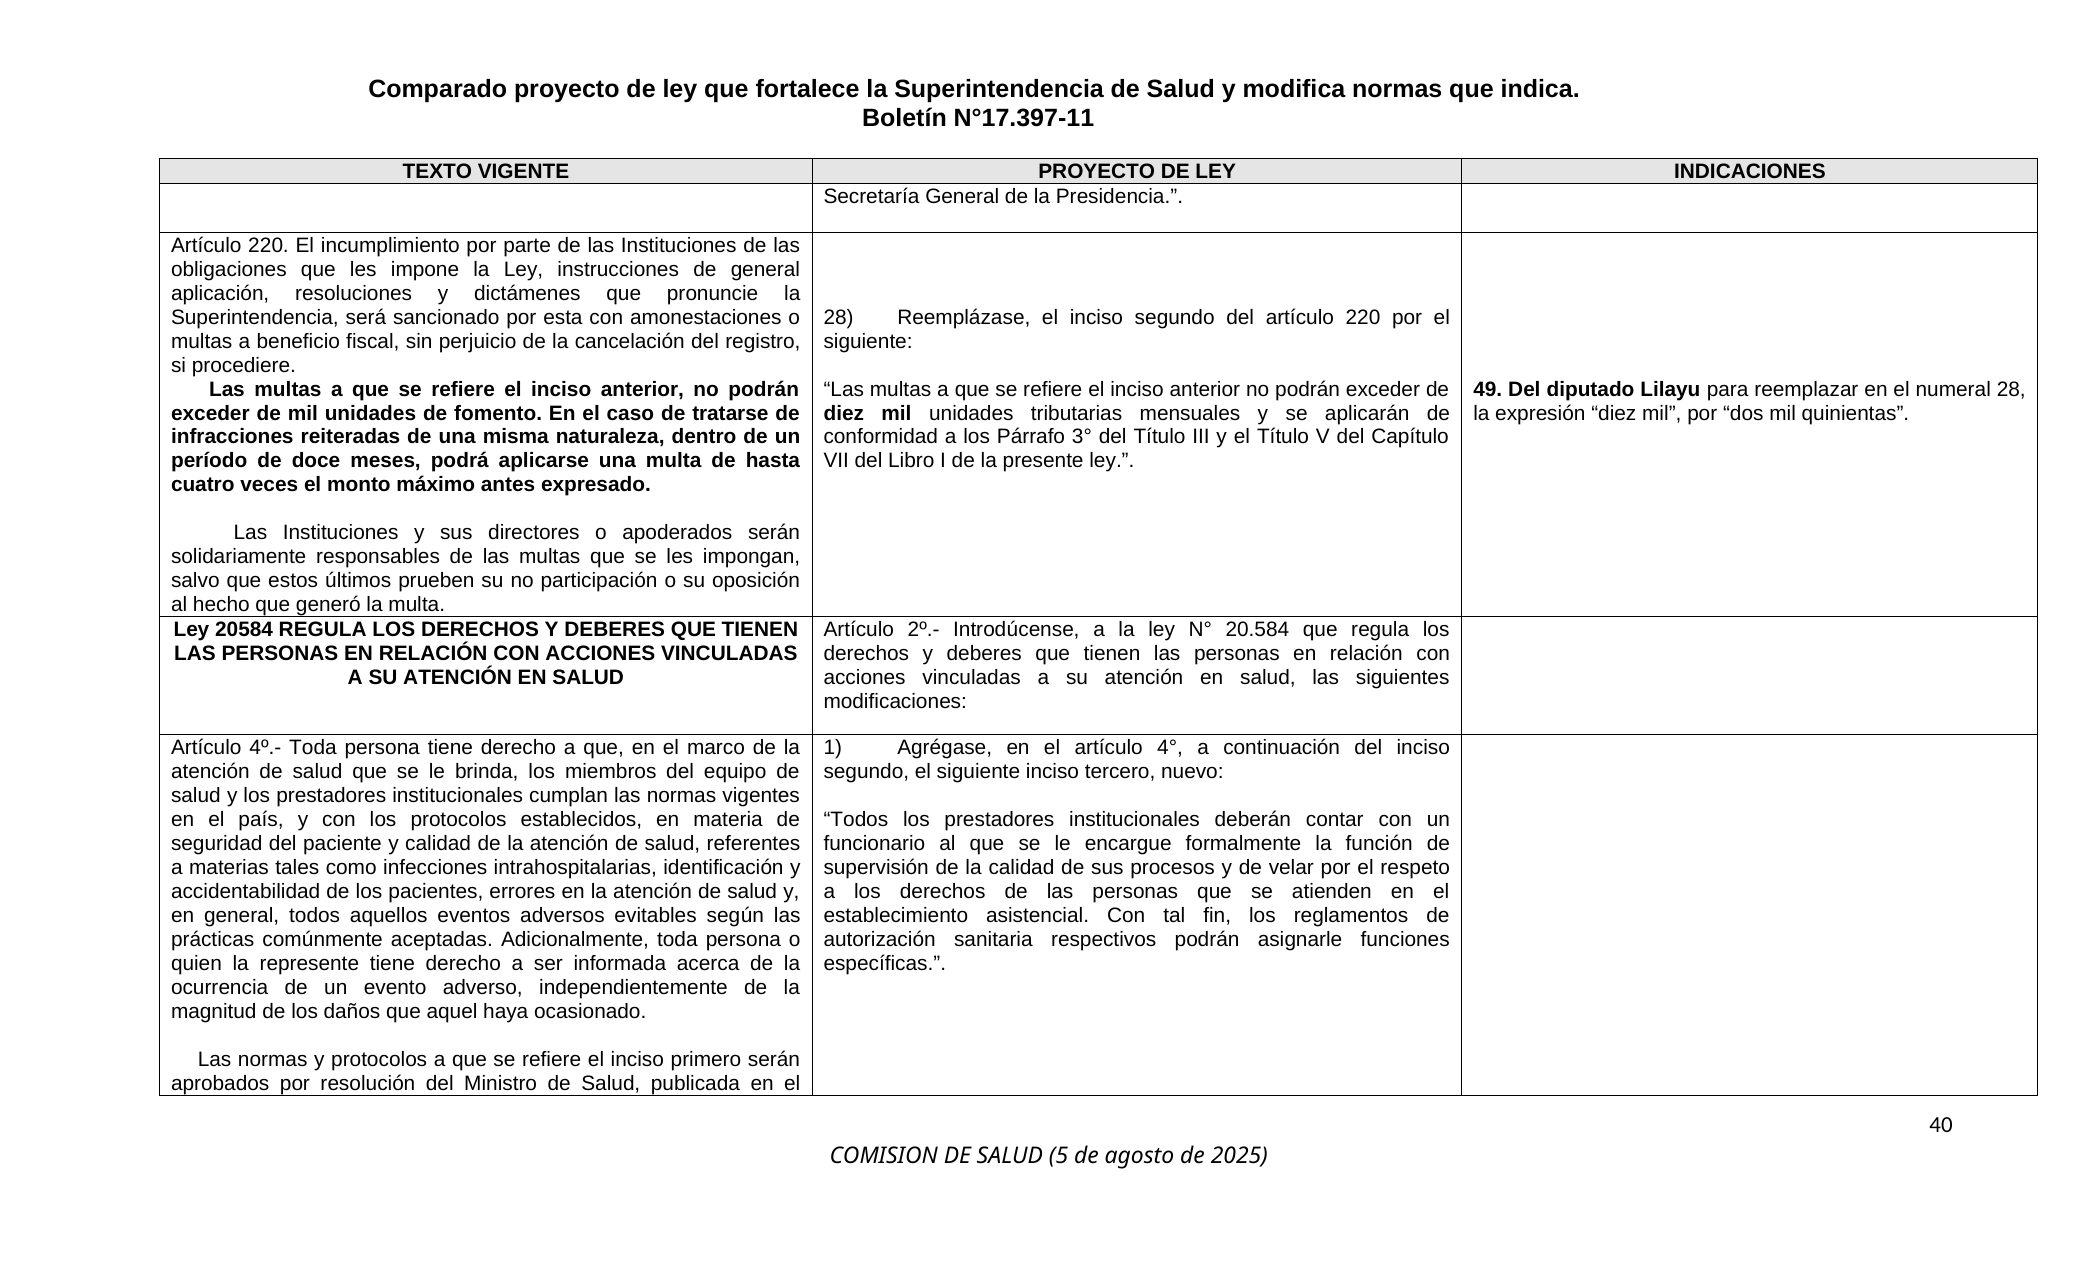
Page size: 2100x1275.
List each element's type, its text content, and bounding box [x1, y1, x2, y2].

table_cell Artículo 2º.- Introdúcense, a la ley N° 20.584 que regula los derechos y deberes que tienen las personas en relación con acciones vinculadas a su atención en salud, las siguientes modificaciones: [813, 617, 1461, 734]
table_cell [1462, 184, 2037, 232]
table_cell [160, 184, 812, 232]
table_cell [1462, 617, 2037, 734]
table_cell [813, 735, 1461, 1094]
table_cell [813, 184, 1461, 232]
table_cell [1462, 735, 2037, 1094]
table_cell Artículo 220. El incumplimiento por parte de las Instituciones de las obligaciones que les impone la Ley, instrucciones de general aplicación, resoluciones y dictámenes que pronuncie la Superintendencia, será sancionado por esta con amonestaciones o multas a beneficio fiscal, sin perjuicio de la cancelación del registro, si procediere. Las multas a que se refiere el inciso anterior, no podrán exceder de mil unidades de fomento. En el caso de tratarse de infracciones reiteradas de una misma naturaleza, dentro de un período de doce meses, podrá aplicarse una multa de hasta cuatro veces el monto máximo antes expresado. Las Instituciones y sus directores o apoderados serán solidariamente responsables de las multas que se les impongan, salvo que estos últimos prueben su no participación o su oposición al hecho que generó la multa. [160, 233, 812, 616]
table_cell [160, 735, 812, 1094]
table_header TEXTO VIGENTE [160, 159, 812, 183]
table_header PROYECTO DE LEY [813, 159, 1461, 183]
table_cell Ley 20584 REGULA LOS DERECHOS Y DEBERES QUE TIENEN LAS PERSONAS EN RELACIÓN CON ACCIONES VINCULADAS A SU ATENCIÓN EN SALUD [160, 617, 812, 734]
table_header INDICACIONES [1462, 159, 2037, 183]
table_cell 49. Del diputado Lilayu para reemplazar en el numeral 28, la expresión “diez mil”, por “dos mil quinientas”. [1462, 233, 2037, 616]
table_cell 28) Reemplázase, el inciso segundo del artículo 220 por el siguiente: “Las multas a que se refiere el inciso anterior no podrán exceder de diez mil unidades tributarias mensuales y se aplicarán de conformidad a los Párrafo 3° del Título III y el Título V del Capítulo VII del Libro I de la presente ley.”. [813, 233, 1461, 616]
